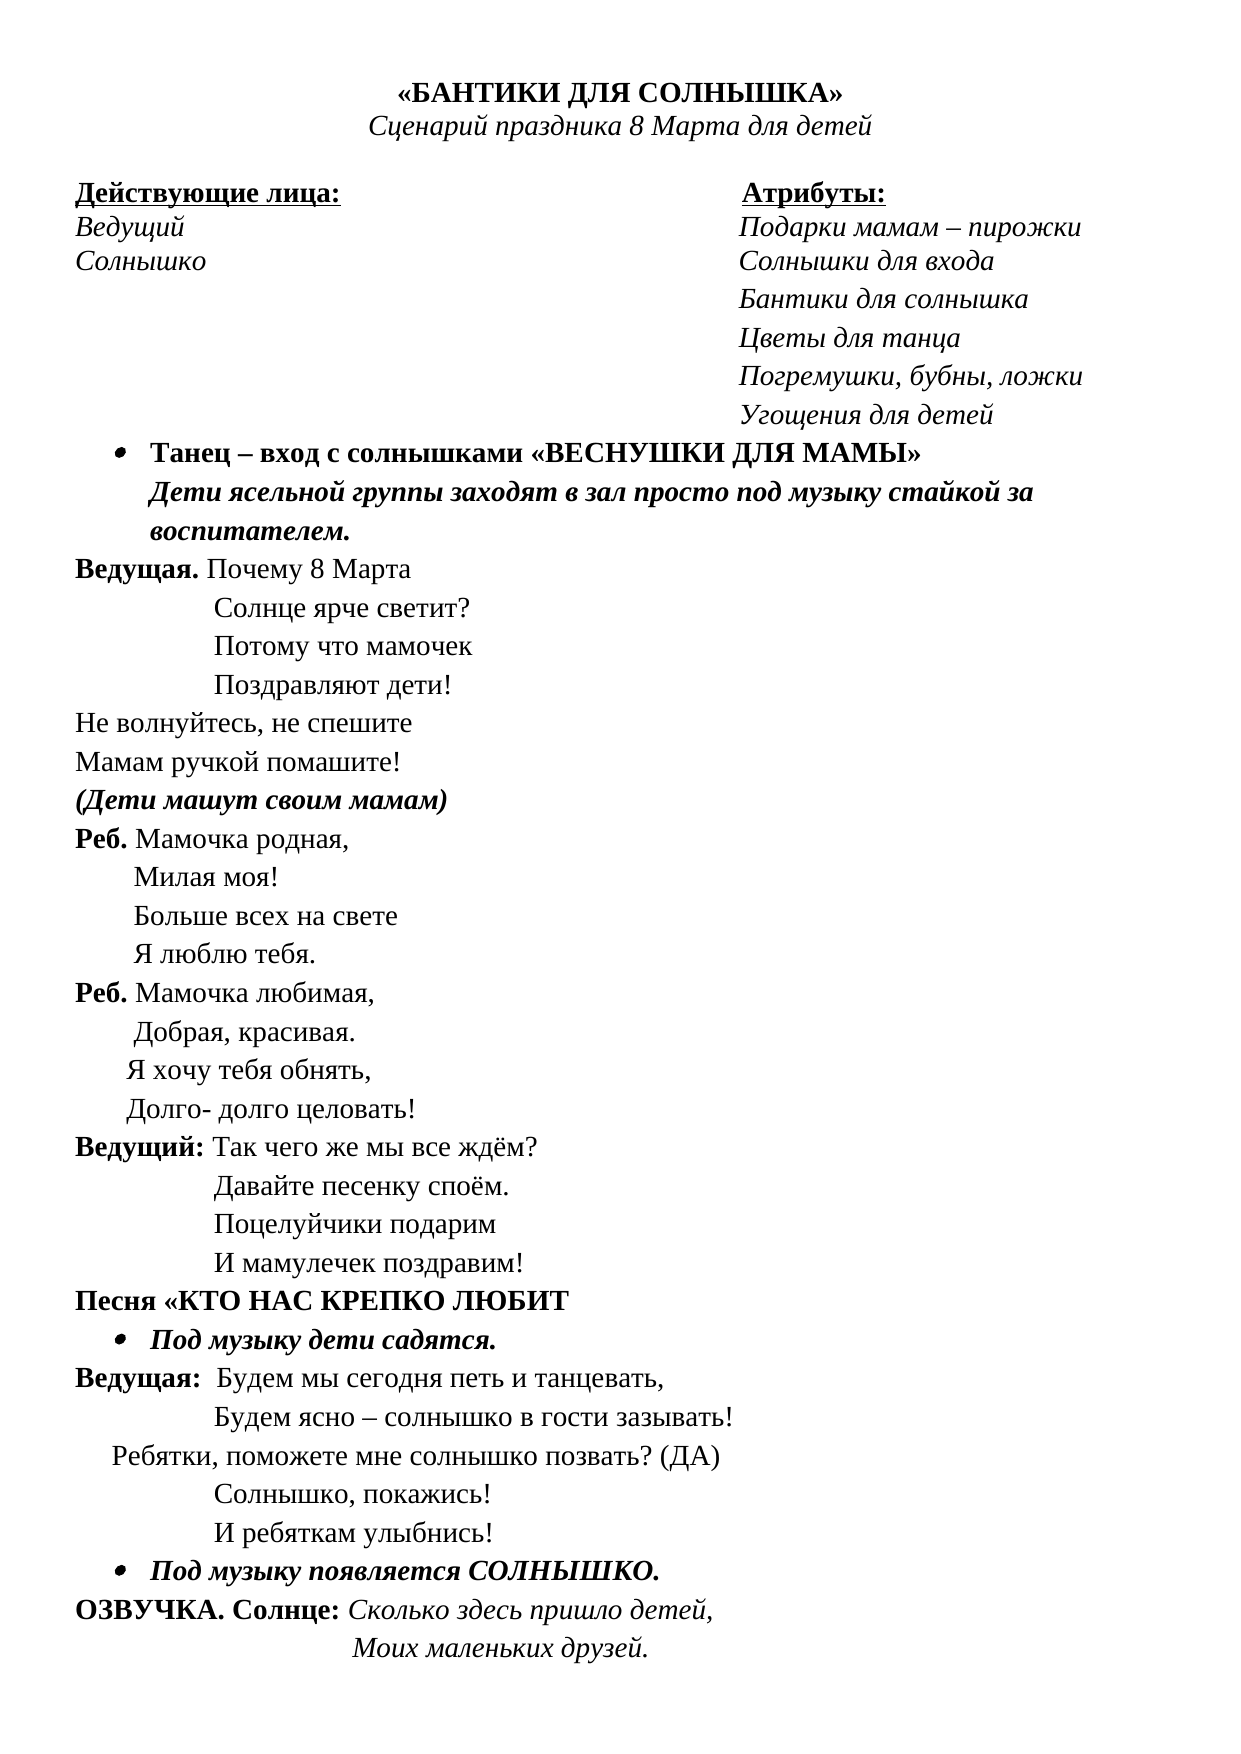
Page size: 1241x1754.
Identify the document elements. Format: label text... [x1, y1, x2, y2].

text Солнышко Солнышки для входа [75, 243, 1165, 276]
text Будем ясно – солнышко в гости зазывать! [75, 1399, 1165, 1433]
list Танец – вход с солнышками «ВЕСНУШКИ ДЛЯ МАМЫ» [112, 435, 1165, 469]
text Давайте песенку споём. [75, 1168, 1165, 1201]
text Солнышко, покажись! [75, 1476, 1165, 1510]
text Погремушки, бубны, ложки [75, 358, 1165, 392]
list Дети ясельной группы заходят в зал просто под музыку стайкой за воспитателем. [150, 474, 1165, 546]
text Реб. Мамочка любимая, Добрая, красивая. Я хочу тебя обнять, Долго- долго целовать! [75, 975, 1165, 1124]
text Ведущая: Будем мы сегодня петь и танцевать, [75, 1361, 1165, 1394]
text Не волнуйтесь, не спешите Мамам ручкой помашите! (Дети машут своим мамам) Реб. Мамочка родная, Милая моя! Больше всех на свете Я люблю тебя. [75, 705, 1165, 970]
list Под музыку появляется СОЛНЫШКО. [112, 1553, 1165, 1587]
text Угощения для детей [75, 397, 1165, 430]
text Ведущий: Так чего же мы все ждём? [75, 1129, 1165, 1163]
text Поцелуйчики подарим [75, 1206, 1165, 1240]
list Под музыку дети садятся. [112, 1322, 1165, 1356]
text Действующие лица: Атрибуты: [75, 176, 1165, 209]
text И ребяткам улыбнись! [75, 1515, 1165, 1548]
text Сценарий праздника 8 Марта для детей [75, 108, 1165, 142]
text Ведущий Подарки мамам – пирожки [75, 209, 1165, 243]
text Ведущая. Почему 8 Марта Солнце ярче светит? Потому что мамочек Поздравляют дети! [75, 551, 1165, 700]
text И мамулечек поздравим! Песня «КТО НАС КРЕПКО ЛЮБИТ [75, 1245, 1165, 1317]
text Ребятки, поможете мне солнышко позвать? (ДА) [75, 1438, 1165, 1471]
text Бантики для солнышка [75, 281, 1165, 315]
text ОЗВУЧКА. Солнце: Сколько здесь пришло детей, Моих маленьких друзей. [75, 1592, 1165, 1664]
text «БАНТИКИ ДЛЯ СОЛНЫШКА» [75, 75, 1165, 108]
text Цветы для танца [75, 320, 1165, 353]
